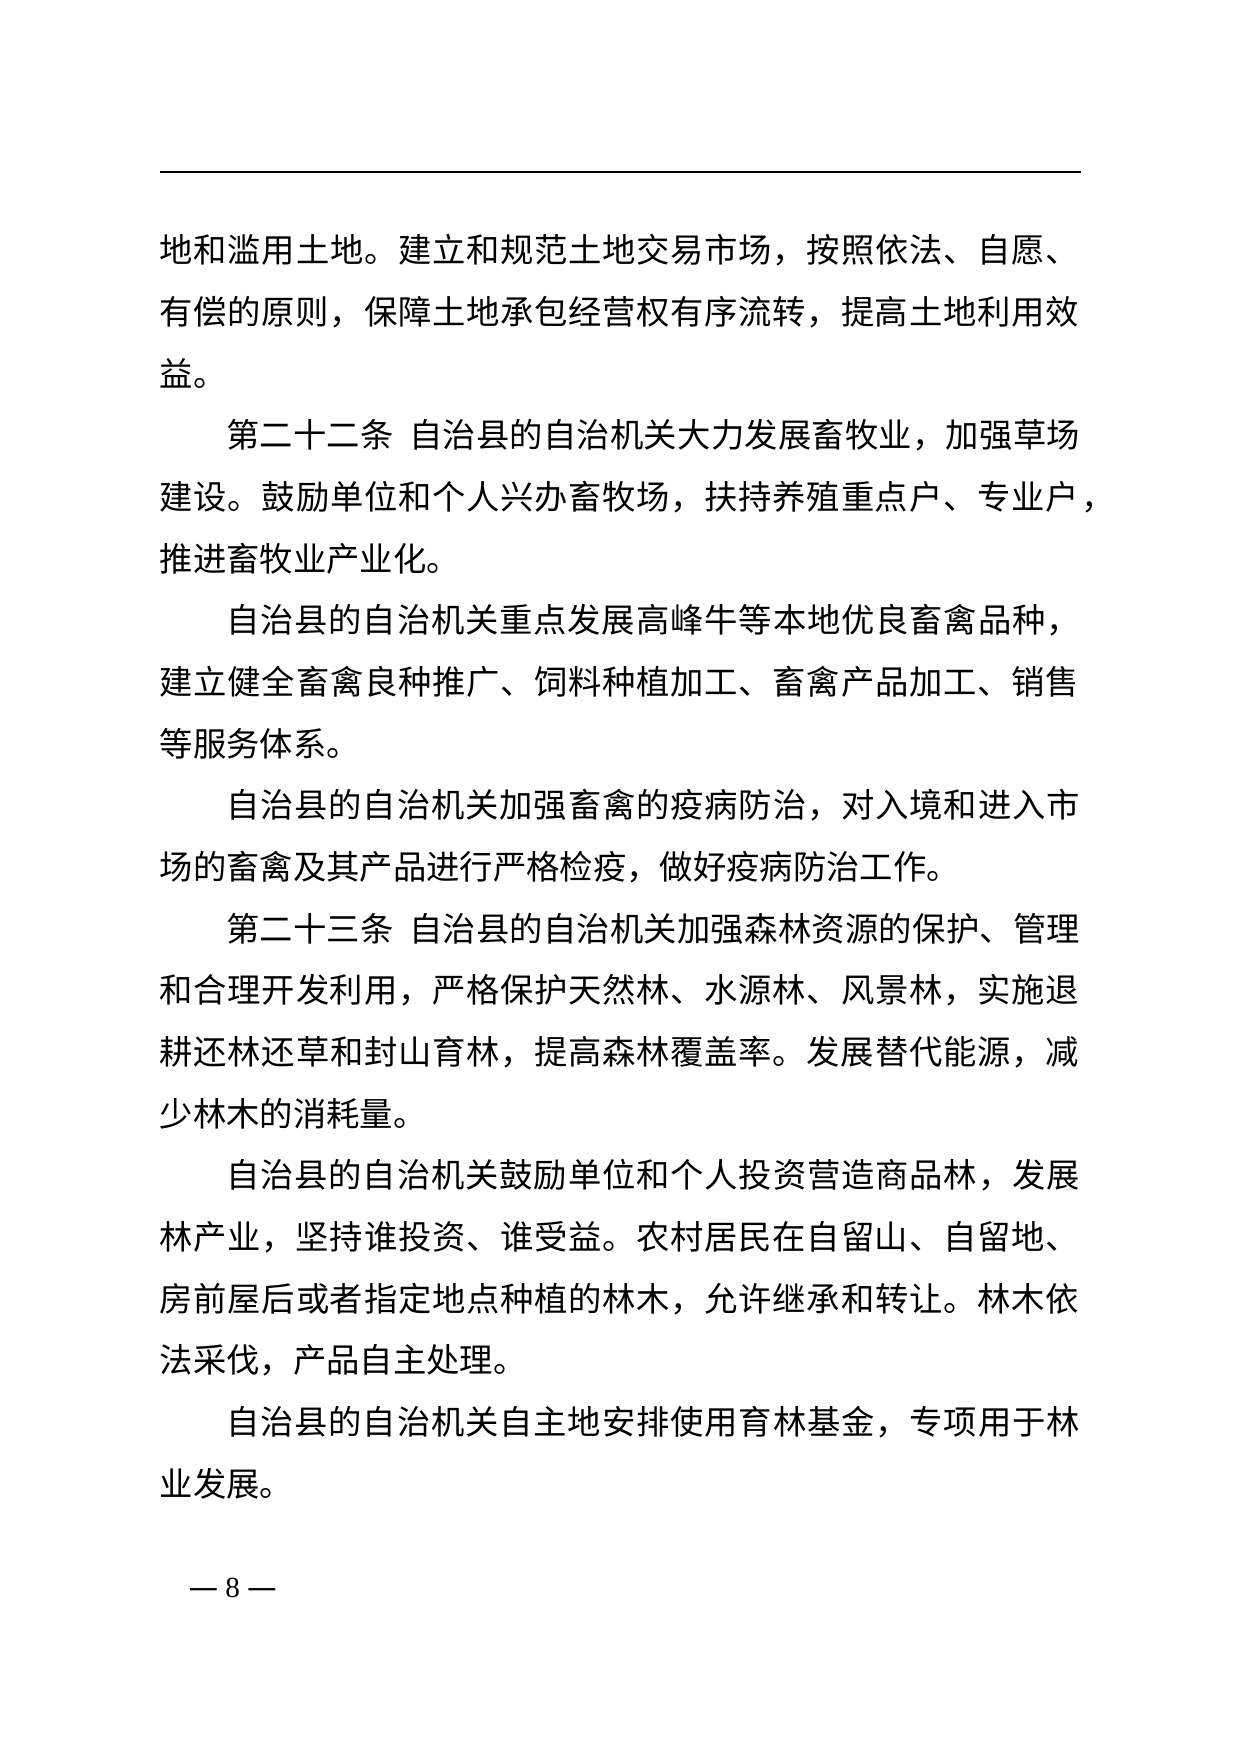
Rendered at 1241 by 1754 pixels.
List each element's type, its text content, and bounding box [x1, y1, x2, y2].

text 自治县的自治机关重点发展高峰牛等本地优良畜禽品种，建立健全畜禽良种推广、饲料种植加工、畜禽产品加工、销售等服务体系。 [159, 584, 1081, 769]
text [159, 214, 1081, 399]
text 自治县的自治机关自主地安排使用育林基金，专项用于林业发展。 [159, 1385, 1081, 1509]
text 自治县的自治机关鼓励单位和个人投资营造商品林，发展林产业，坚持谁投资、谁受益。农村居民在自留山、自留地、房前屋后或者指定地点种植的林木，允许继承和转让。林木依法采伐，产品自主处理。 [159, 1139, 1081, 1385]
text 第二十二条 自治县的自治机关大力发展畜牧业，加强草场建设。鼓励单位和个人兴办畜牧场，扶持养殖重点户、专业户，推进畜牧业产业化。 [159, 399, 1081, 584]
text 自治县的自治机关加强畜禽的疫病防治，对入境和进入市场的畜禽及其产品进行严格检疫，做好疫病防治工作。 [159, 769, 1081, 892]
text 第二十三条 自治县的自治机关加强森林资源的保护、管理和合理开发利用，严格保护天然林、水源林、风景林，实施退耕还林还草和封山育林，提高森林覆盖率。发展替代能源，减少林木的消耗量。 [159, 892, 1081, 1139]
